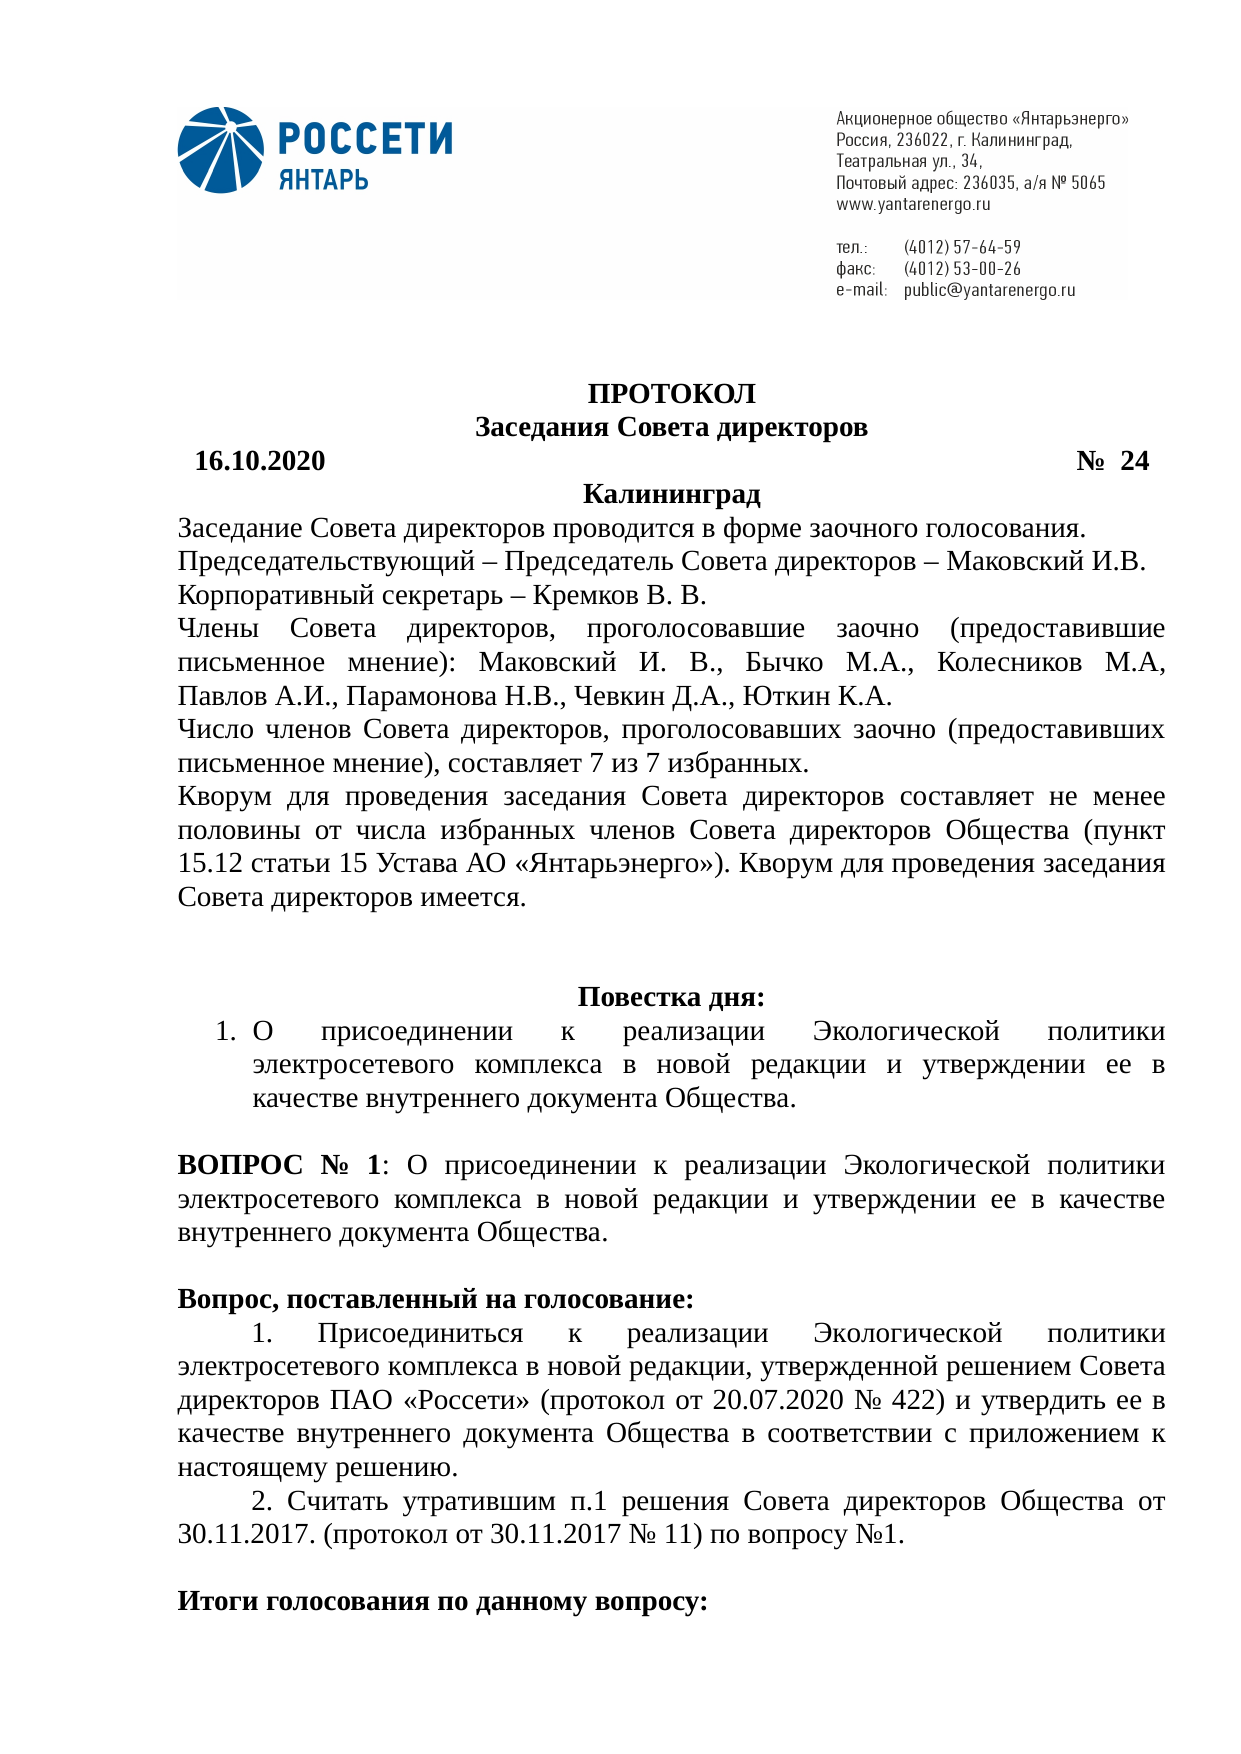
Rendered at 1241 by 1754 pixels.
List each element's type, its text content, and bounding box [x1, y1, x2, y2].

text Заседания Совета директоров [177, 409, 1166, 443]
text Вопрос, поставленный на голосование: [177, 1281, 1166, 1315]
text ПРОТОКОЛ [177, 376, 1166, 409]
list О присоединении к реализации Экологической политики электросетевого комплекса в новой редакции и утверждении ее в качестве внутреннего документа Общества. [215, 1013, 1166, 1114]
text Корпоративный секретарь – Кремков В. В. [177, 577, 1166, 611]
text Заседание Совета директоров проводится в форме заочного голосования. [177, 510, 1166, 543]
picture [177, 107, 1129, 300]
text Кворум для проведения заседания Совета директоров составляет не менее половины от числа избранных членов Совета директоров Общества (пункт 15.12 статьи 15 Устава АО «Янтарьэнерго»). Кворум для проведения заседания Совета директоров имеется. [177, 778, 1166, 912]
text ВОПРОС № 1: О присоединении к реализации Экологической политики электросетевого комплекса в новой редакции и утверждении ее в качестве внутреннего документа Общества. [177, 1147, 1166, 1248]
text Председательствующий – Председатель Совета директоров – Маковский И.В. [177, 543, 1166, 577]
text Повестка дня: [177, 979, 1166, 1013]
text 16.10.2020 № 24 [177, 443, 1166, 476]
text 2. Считать утратившим п.1 решения Совета директоров Общества от 30.11.2017. (протокол от 30.11.2017 № 11) по вопросу №1. [177, 1483, 1166, 1550]
text Число членов Совета директоров, проголосовавших заочно (предоставивших письменное мнение), составляет 7 из 7 избранных. [177, 711, 1166, 778]
text Калининград [177, 476, 1166, 510]
text Члены Совета директоров, проголосовавшие заочно (предоставившие письменное мнение): Маковский И. В., Бычко М.А., Колесников М.А, Павлов А.И., Парамонова Н.В., Чевкин Д.А., Юткин К.А. [177, 611, 1166, 711]
text Итоги голосования по данному вопросу: [177, 1583, 1166, 1617]
